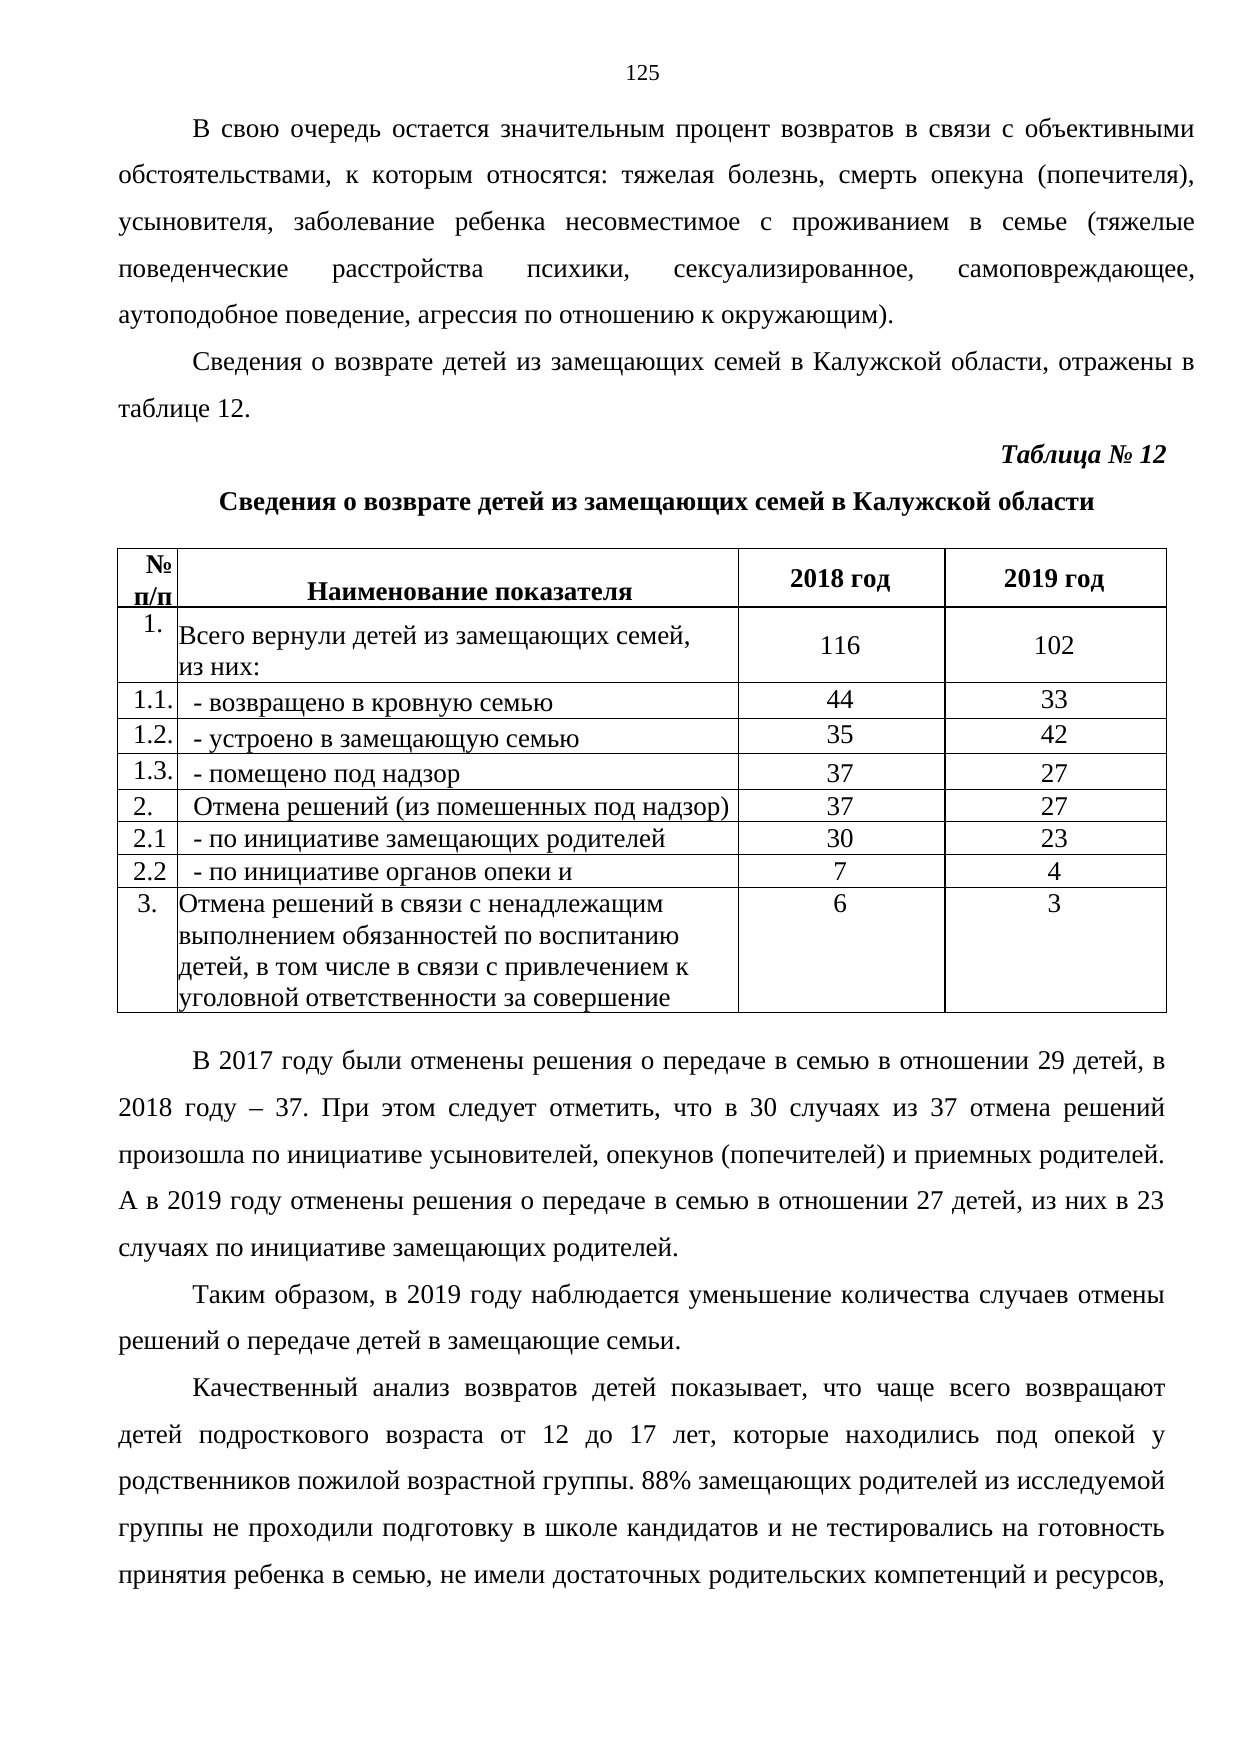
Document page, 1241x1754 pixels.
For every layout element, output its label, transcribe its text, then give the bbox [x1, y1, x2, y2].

table_cell 27 [946, 790, 1166, 821]
table_header 2018 год [739, 549, 944, 606]
table_header № п/п [118, 549, 177, 606]
table_cell 102 [946, 608, 1166, 682]
table_cell 3 [946, 888, 1166, 1012]
table_cell 4 [946, 855, 1166, 887]
table_cell 37 [739, 754, 944, 789]
table_cell 1.1. [118, 683, 177, 717]
text Сведения о возврате детей из замещающих семей в Калужской области [118, 485, 1196, 516]
text Таблица № 12 [118, 438, 1167, 469]
table_cell - устроено в замещающую семью [178, 719, 738, 753]
table_cell - по инициативе органов опеки и попечительства, из них [178, 855, 738, 887]
table_cell 37 [739, 790, 944, 821]
table_cell 23 [946, 822, 1166, 854]
table_cell 2. [118, 790, 177, 821]
table_header Наименование показателя [178, 549, 738, 606]
table_cell 30 [739, 822, 944, 854]
table_cell Отмена решений (из помешенных под надзор) [178, 790, 738, 821]
table_cell 1.3. [118, 754, 177, 789]
table_cell - по инициативе замещающих родителей [178, 822, 738, 854]
text Сведения о возврате детей из замещающих семей в Калужской области, отражены в таблице 12. [118, 345, 1196, 423]
table_cell 116 [739, 608, 944, 682]
table_cell 2.1 [118, 822, 177, 854]
table_cell 44 [739, 683, 944, 717]
text Таким образом, в 2019 году наблюдается уменьшение количества случаев отмены решений о передаче детей в замещающие семьи. [118, 1278, 1167, 1356]
text В 2017 году были отменены решения о передаче в семью в отношении 29 детей, в 2018 году – 37. При этом следует отметить, что в 30 случаях из 37 отмена решений произошла по инициативе усыновителей, опекунов (попечителей) и приемных родителей. А в 2019 году отменены решения о передаче в семью в отношении 27 детей, из них в 23 случаях по инициативе замещающих родителей. [118, 1044, 1167, 1262]
table_cell 2.2 [118, 855, 177, 887]
table_cell - помещено под надзор [178, 754, 738, 789]
table_cell 1. [118, 608, 177, 682]
table_cell 35 [739, 719, 944, 753]
table_cell 1.2. [118, 719, 177, 753]
table_cell 33 [946, 683, 1166, 717]
table_cell 27 [946, 754, 1166, 789]
table_cell Всего вернули детей из замещающих семей, из них: [178, 608, 738, 682]
table_cell 3. [118, 888, 177, 1012]
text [118, 1371, 1167, 1589]
table_cell Отмена решений в связи с ненадлежащим выполнением обязанностей по воспитанию детей, в том числе в связи с привлечением к уголовной ответственности за совершение преступления в отношении детей, принятых на воспитание в семьи [178, 888, 738, 1012]
table_cell 7 [739, 855, 944, 887]
table_header 2019 год [946, 549, 1166, 606]
table_cell - возвращено в кровную семью [178, 683, 738, 717]
text В свою очередь остается значительным процент возвратов в связи с объективными обстоятельствами, к которым относятся: тяжелая болезнь, смерть опекуна (попечителя), усыновителя, заболевание ребенка несовместимое с проживанием в семье (тяжелые поведенческие расстройства психики, сексуализированное, самоповреждающее, аутоподобное поведение, агрессия по отношению к окружающим). [118, 112, 1196, 329]
table_cell 6 [739, 888, 944, 1012]
table_cell 42 [946, 719, 1166, 753]
